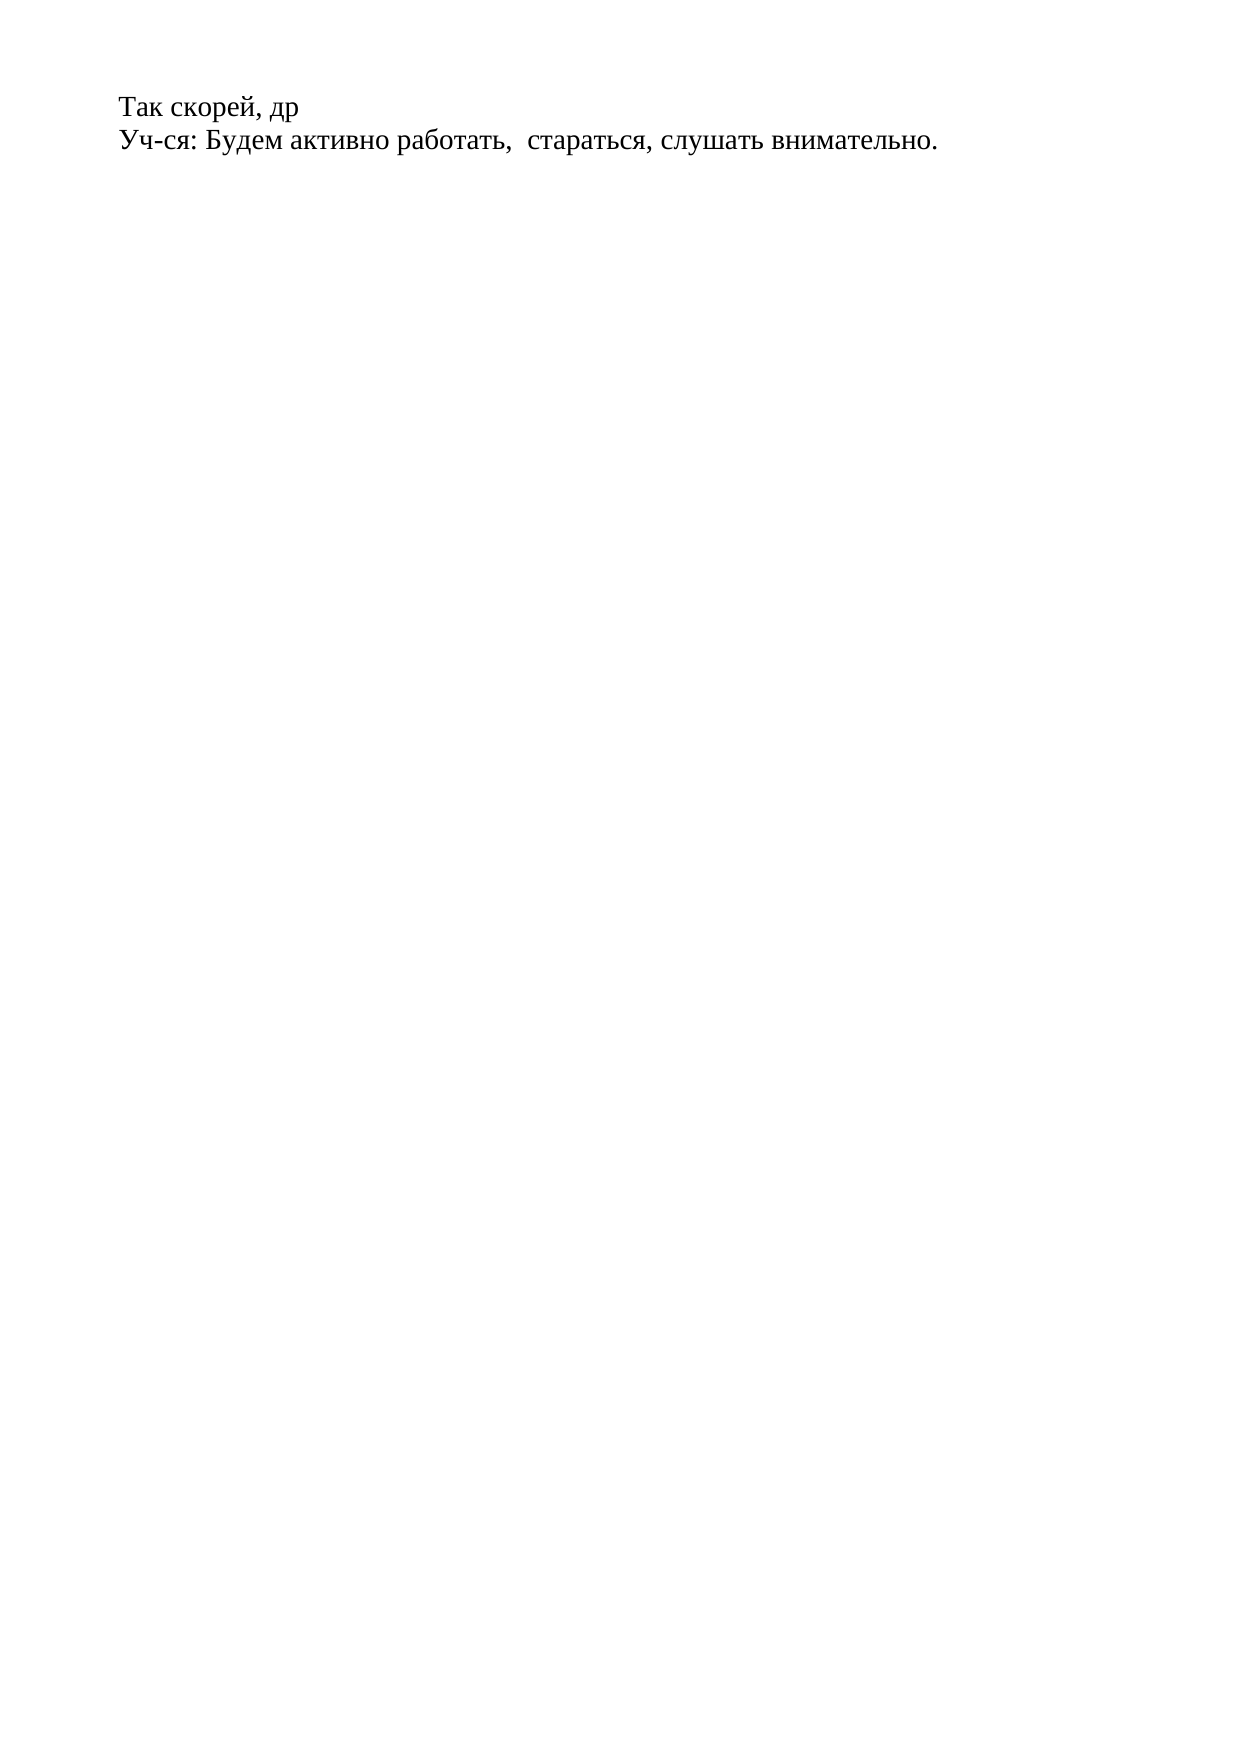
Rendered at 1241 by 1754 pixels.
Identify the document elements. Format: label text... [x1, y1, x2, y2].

text Уч-ся: Будем активно работать, стараться, слушать внимательно. [118, 122, 1152, 156]
text Так скорей, др [118, 89, 1152, 122]
